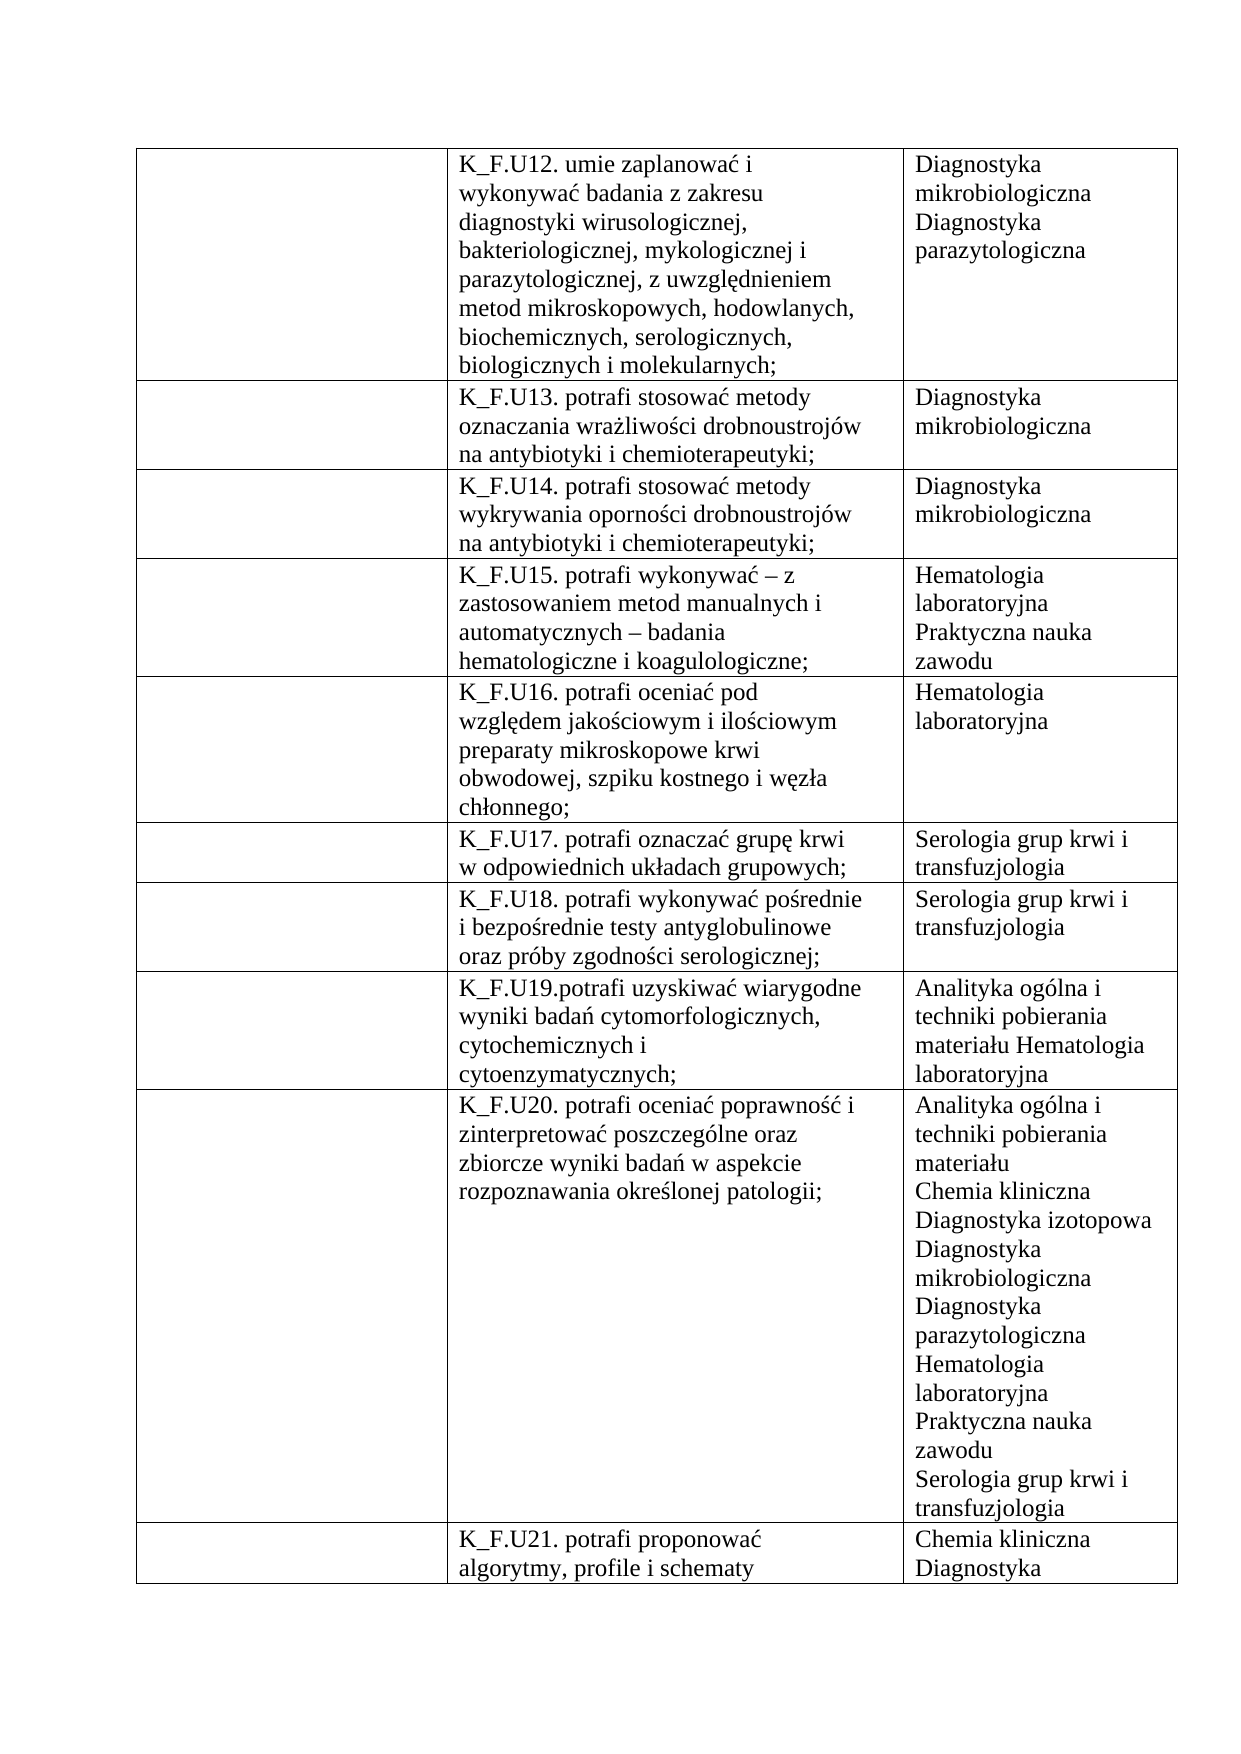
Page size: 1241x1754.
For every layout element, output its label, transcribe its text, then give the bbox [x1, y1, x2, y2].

table_cell Analityka ogólna i techniki pobierania materiału Hematologia laboratoryjna [904, 972, 1177, 1088]
table_cell Serologia grup krwi i transfuzjologia [904, 823, 1177, 882]
table_cell [137, 470, 447, 558]
table_cell K_F.U19.potrafi uzyskiwać wiarygodne wyniki badań cytomorfologicznych, cytochemicznych i cytoenzymatycznych; [448, 972, 903, 1088]
table_cell [137, 559, 447, 676]
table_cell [904, 1523, 1177, 1582]
table_cell [137, 972, 447, 1088]
table_cell Hematologia laboratoryjna [904, 677, 1177, 822]
table_cell [137, 381, 447, 469]
table_cell Hematologia laboratoryjna Praktyczna nauka zawodu [904, 559, 1177, 676]
table_cell K_F.U15. potrafi wykonywać – z zastosowaniem metod manualnych i automatycznych – badania hematologiczne i koagulologiczne; [448, 559, 903, 676]
table_cell K_F.U13. potrafi stosować metody oznaczania wrażliwości drobnoustrojów na antybiotyki i chemioterapeutyki; [448, 381, 903, 469]
table_cell Diagnostyka mikrobiologiczna [904, 381, 1177, 469]
table_cell K_F.U17. potrafi oznaczać grupę krwi w odpowiednich układach grupowych; [448, 823, 903, 882]
table_cell [137, 677, 447, 822]
table_cell Serologia grup krwi i transfuzjologia [904, 883, 1177, 971]
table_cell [448, 1523, 903, 1582]
table_cell [137, 1090, 447, 1522]
table_cell [137, 149, 447, 380]
table_cell [137, 883, 447, 971]
table_cell K_F.U16. potrafi oceniać pod względem jakościowym i ilościowym preparaty mikroskopowe krwi obwodowej, szpiku kostnego i węzła chłonnego; [448, 677, 903, 822]
table_cell Diagnostyka mikrobiologiczna Diagnostyka parazytologiczna [904, 149, 1177, 380]
table_cell K_F.U12. umie zaplanować i wykonywać badania z zakresu diagnostyki wirusologicznej, bakteriologicznej, mykologicznej i parazytologicznej, z uwzględnieniem metod mikroskopowych, hodowlanych, biochemicznych, serologicznych, biologicznych i molekularnych; [448, 149, 903, 380]
table_cell K_F.U20. potrafi oceniać poprawność i zinterpretować poszczególne oraz zbiorcze wyniki badań w aspekcie rozpoznawania określonej patologii; [448, 1090, 903, 1522]
table_cell K_F.U14. potrafi stosować metody wykrywania oporności drobnoustrojów na antybiotyki i chemioterapeutyki; [448, 470, 903, 558]
table_cell K_F.U18. potrafi wykonywać pośrednie i bezpośrednie testy antyglobulinowe oraz próby zgodności serologicznej; [448, 883, 903, 971]
table_cell [137, 1523, 447, 1582]
table_cell Diagnostyka mikrobiologiczna [904, 470, 1177, 558]
table_cell [137, 823, 447, 882]
